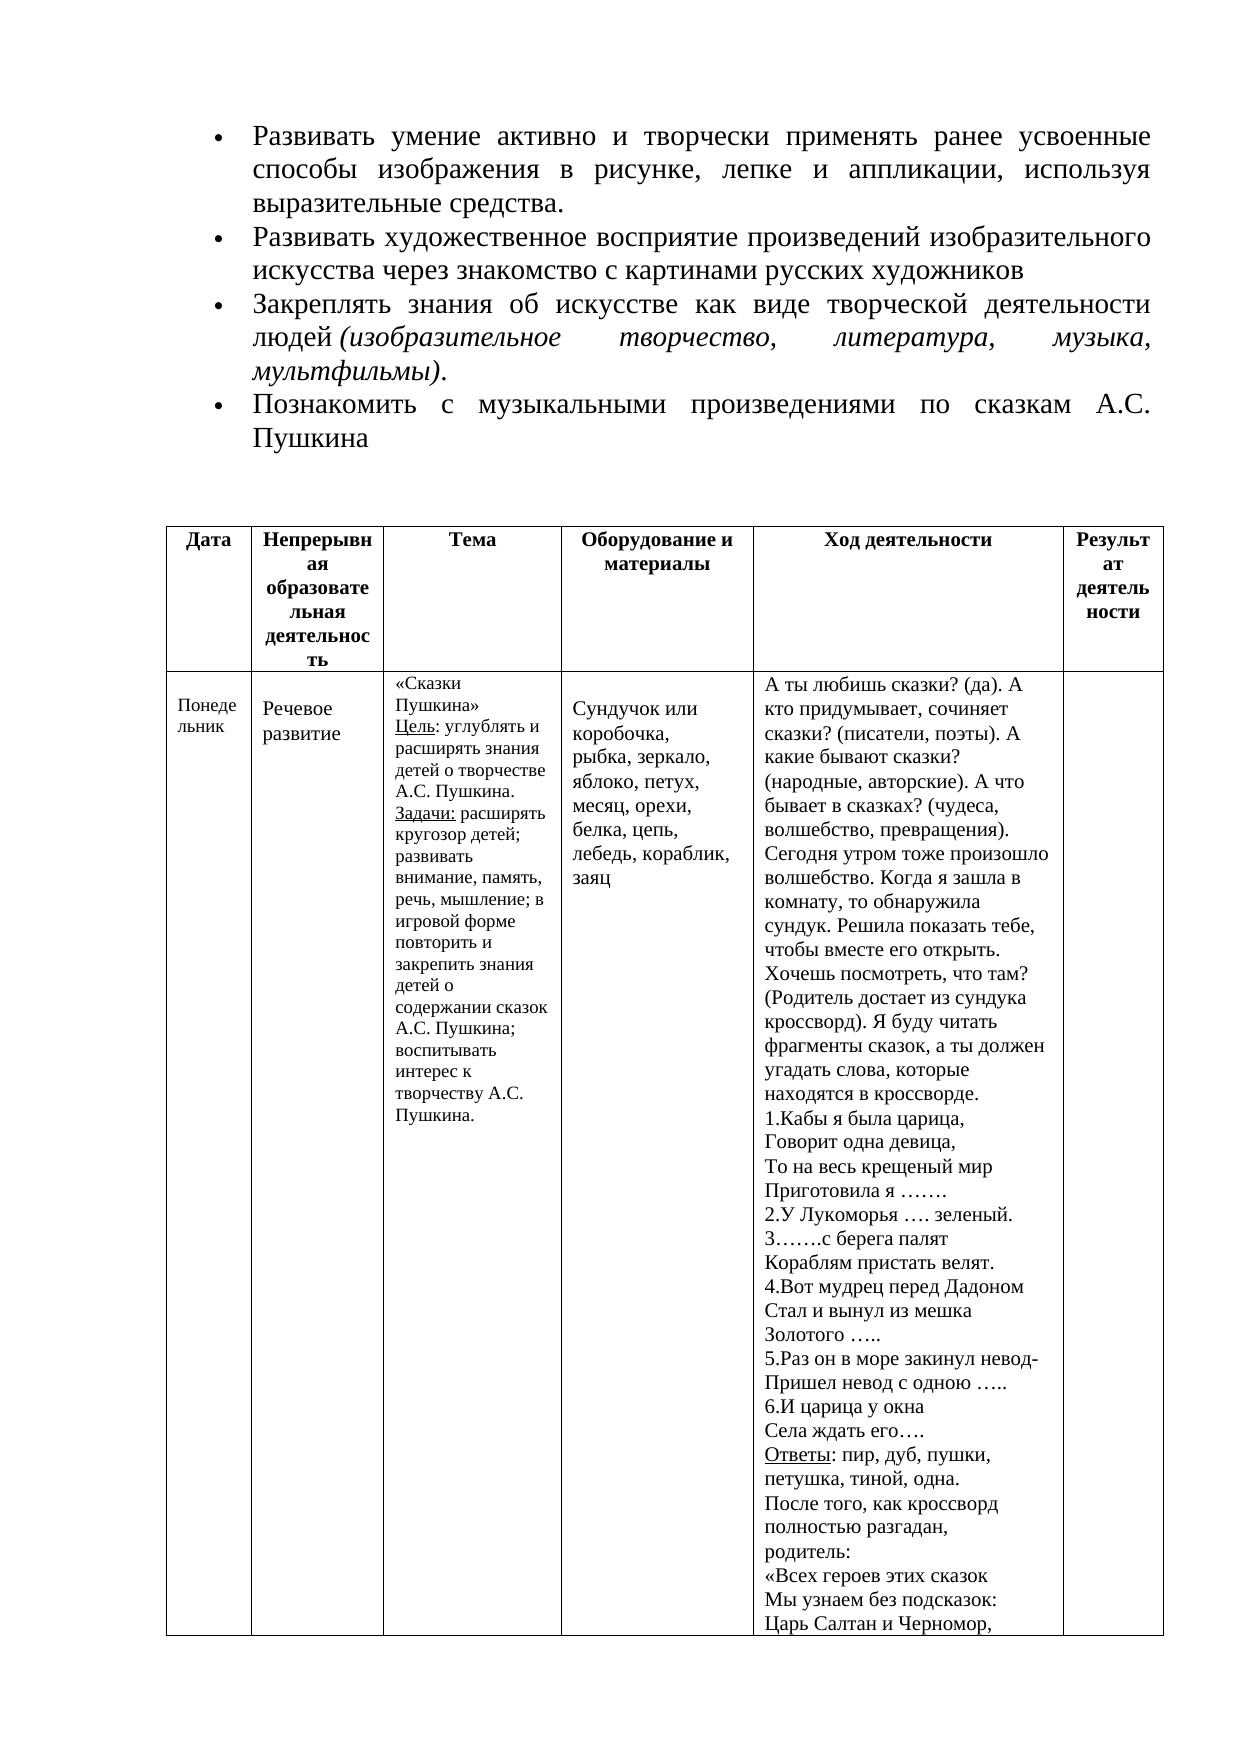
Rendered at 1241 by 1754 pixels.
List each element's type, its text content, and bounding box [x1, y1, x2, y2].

table_header Результат деятельности [1064, 527, 1163, 671]
table_header Тема [384, 527, 561, 671]
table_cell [754, 672, 1063, 1635]
list Развивать умение активно и творчески применять ранее усвоенные способы изображения в рисунке, лепке и аппликации, используя выразительные средства. [215, 118, 1152, 219]
table_header Дата [167, 527, 251, 671]
list Развивать художественное восприятие произведений изобразительного искусства через знакомство с картинами русских художников [215, 219, 1152, 286]
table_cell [384, 672, 561, 1635]
table_header Непрерывная образовательная деятельность [252, 527, 383, 671]
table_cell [562, 672, 753, 1635]
list Познакомить с музыкальными произведениями по сказкам А.С. Пушкина [215, 386, 1152, 453]
table_cell Речевое развитие [252, 672, 383, 1635]
list Закреплять знания об искусстве как виде творческой деятельности людей (изобразительное творчество, литература, музыка, мультфильмы). [215, 286, 1152, 386]
table_header Оборудование и материалы [562, 527, 753, 671]
table_cell Понедельник [167, 672, 251, 1635]
table_cell [1064, 672, 1163, 1635]
table_header Ход деятельности [754, 527, 1063, 671]
